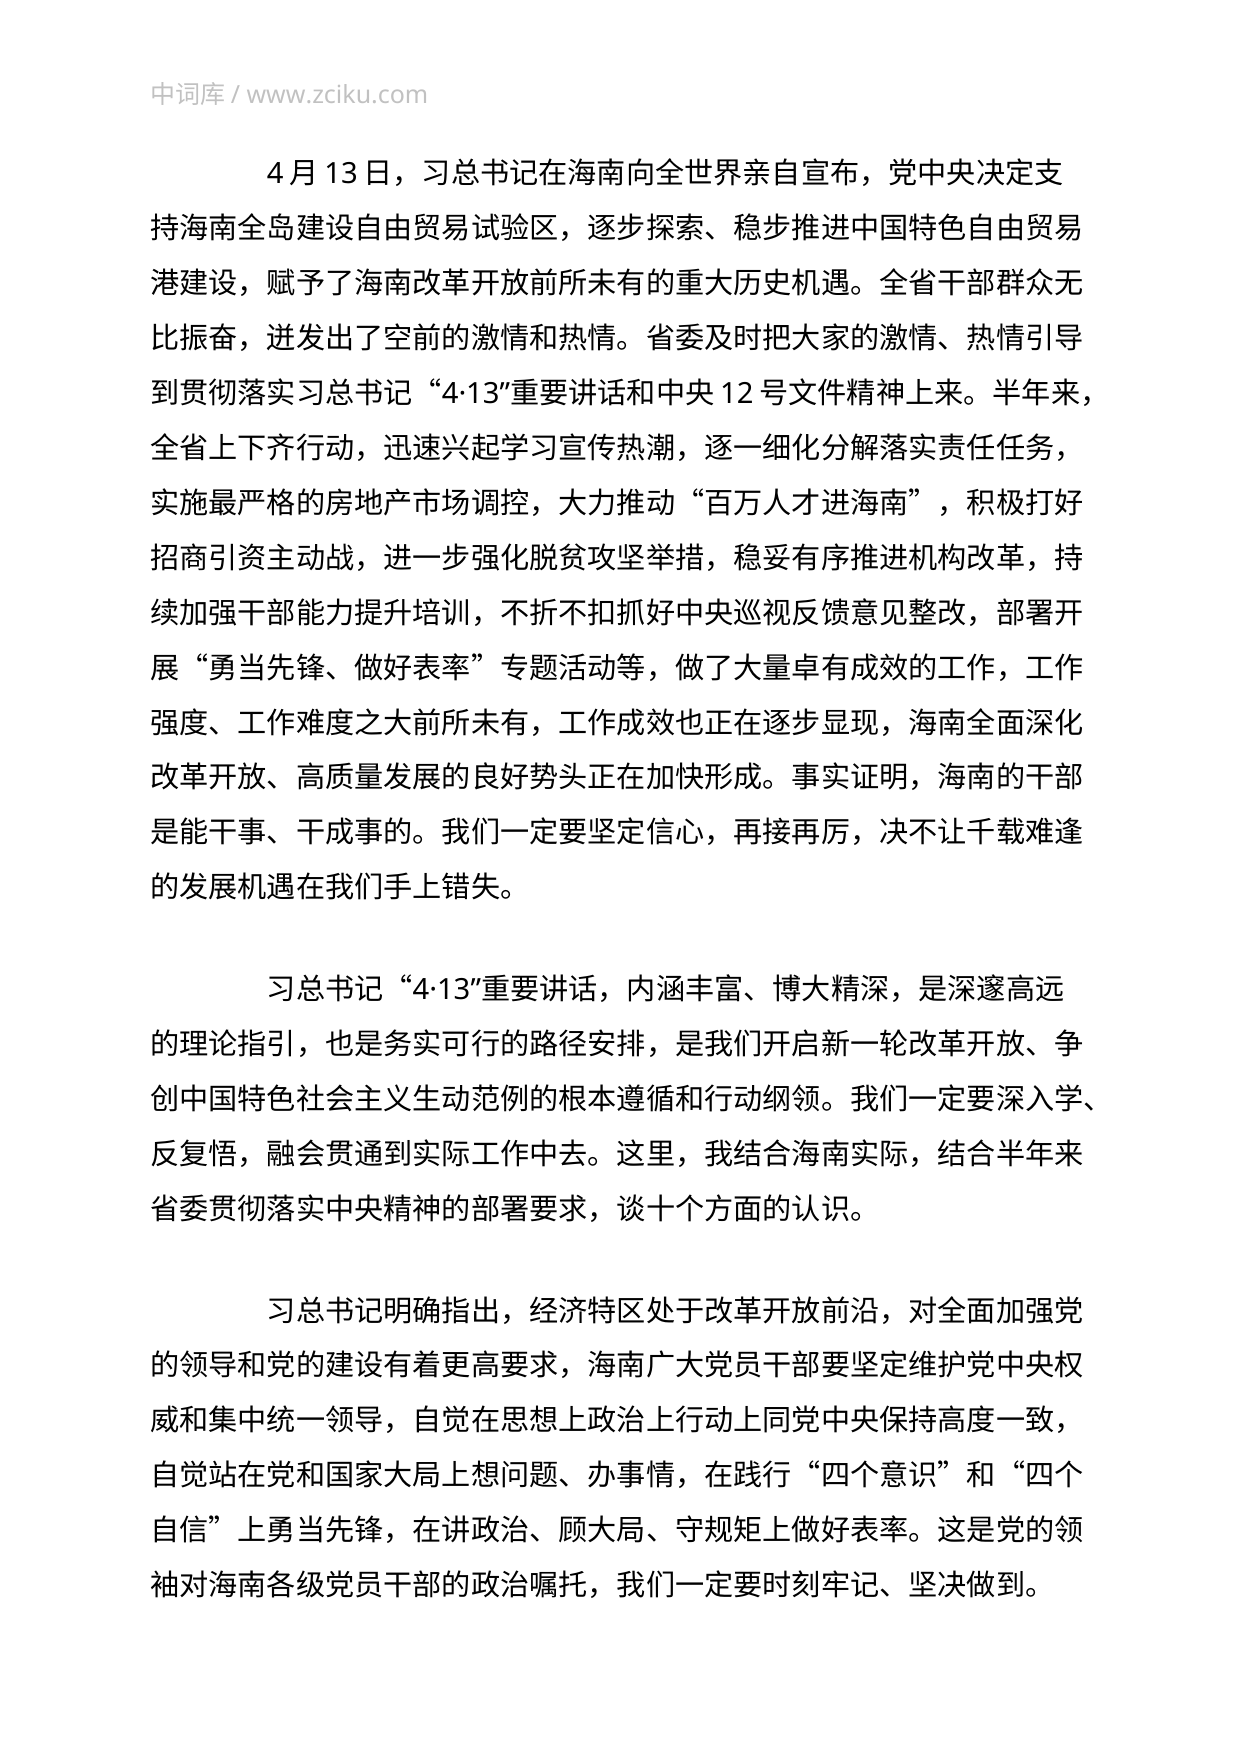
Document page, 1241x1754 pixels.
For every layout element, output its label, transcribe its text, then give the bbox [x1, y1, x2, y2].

text 习总书记明确指出，经济特区处于改革开放前沿，对全面加强党的领导和党的建设有着更高要求，海南广大党员干部要坚定维护党中央权威和集中统一领导，自觉在思想上政治上行动上同党中央保持高度一致，自觉站在党和国家大局上想问题、办事情，在践行“四个意识”和“四个自信”上勇当先锋，在讲政治、顾大局、守规矩上做好表率。这是党的领袖对海南各级党员干部的政治嘱托，我们一定要时刻牢记、坚决做到。 [150, 1287, 1090, 1604]
text 习总书记“4·13”重要讲话，内涵丰富、博大精深，是深邃高远的理论指引，也是务实可行的路径安排，是我们开启新一轮改革开放、争创中国特色社会主义生动范例的根本遵循和行动纲领。我们一定要深入学、反复悟，融会贯通到实际工作中去。这里，我结合海南实际，结合半年来省委贯彻落实中央精神的部署要求，谈十个方面的认识。 [150, 966, 1090, 1228]
text 4月13日，习总书记在海南向全世界亲自宣布，党中央决定支持海南全岛建设自由贸易试验区，逐步探索、稳步推进中国特色自由贸易港建设，赋予了海南改革开放前所未有的重大历史机遇。全省干部群众无比振奋，迸发出了空前的激情和热情。省委及时把大家的激情、热情引导到贯彻落实习总书记“4·13”重要讲话和中央12号文件精神上来。半年来，全省上下齐行动，迅速兴起学习宣传热潮，逐一细化分解落实责任任务，实施最严格的房地产市场调控，大力推动“百万人才进海南”，积极打好招商引资主动战，进一步强化脱贫攻坚举措，稳妥有序推进机构改革，持续加强干部能力提升培训，不折不扣抓好中央巡视反馈意见整改，部署开展“勇当先锋、做好表率”专题活动等，做了大量卓有成效的工作，工作强度、工作难度之大前所未有，工作成效也正在逐步显现，海南全面深化改革开放、高质量发展的良好势头正在加快形成。事实证明，海南的干部是能干事、干成事的。我们一定要坚定信心，再接再厉，决不让千载难逢的发展机遇在我们手上错失。 [150, 150, 1090, 906]
